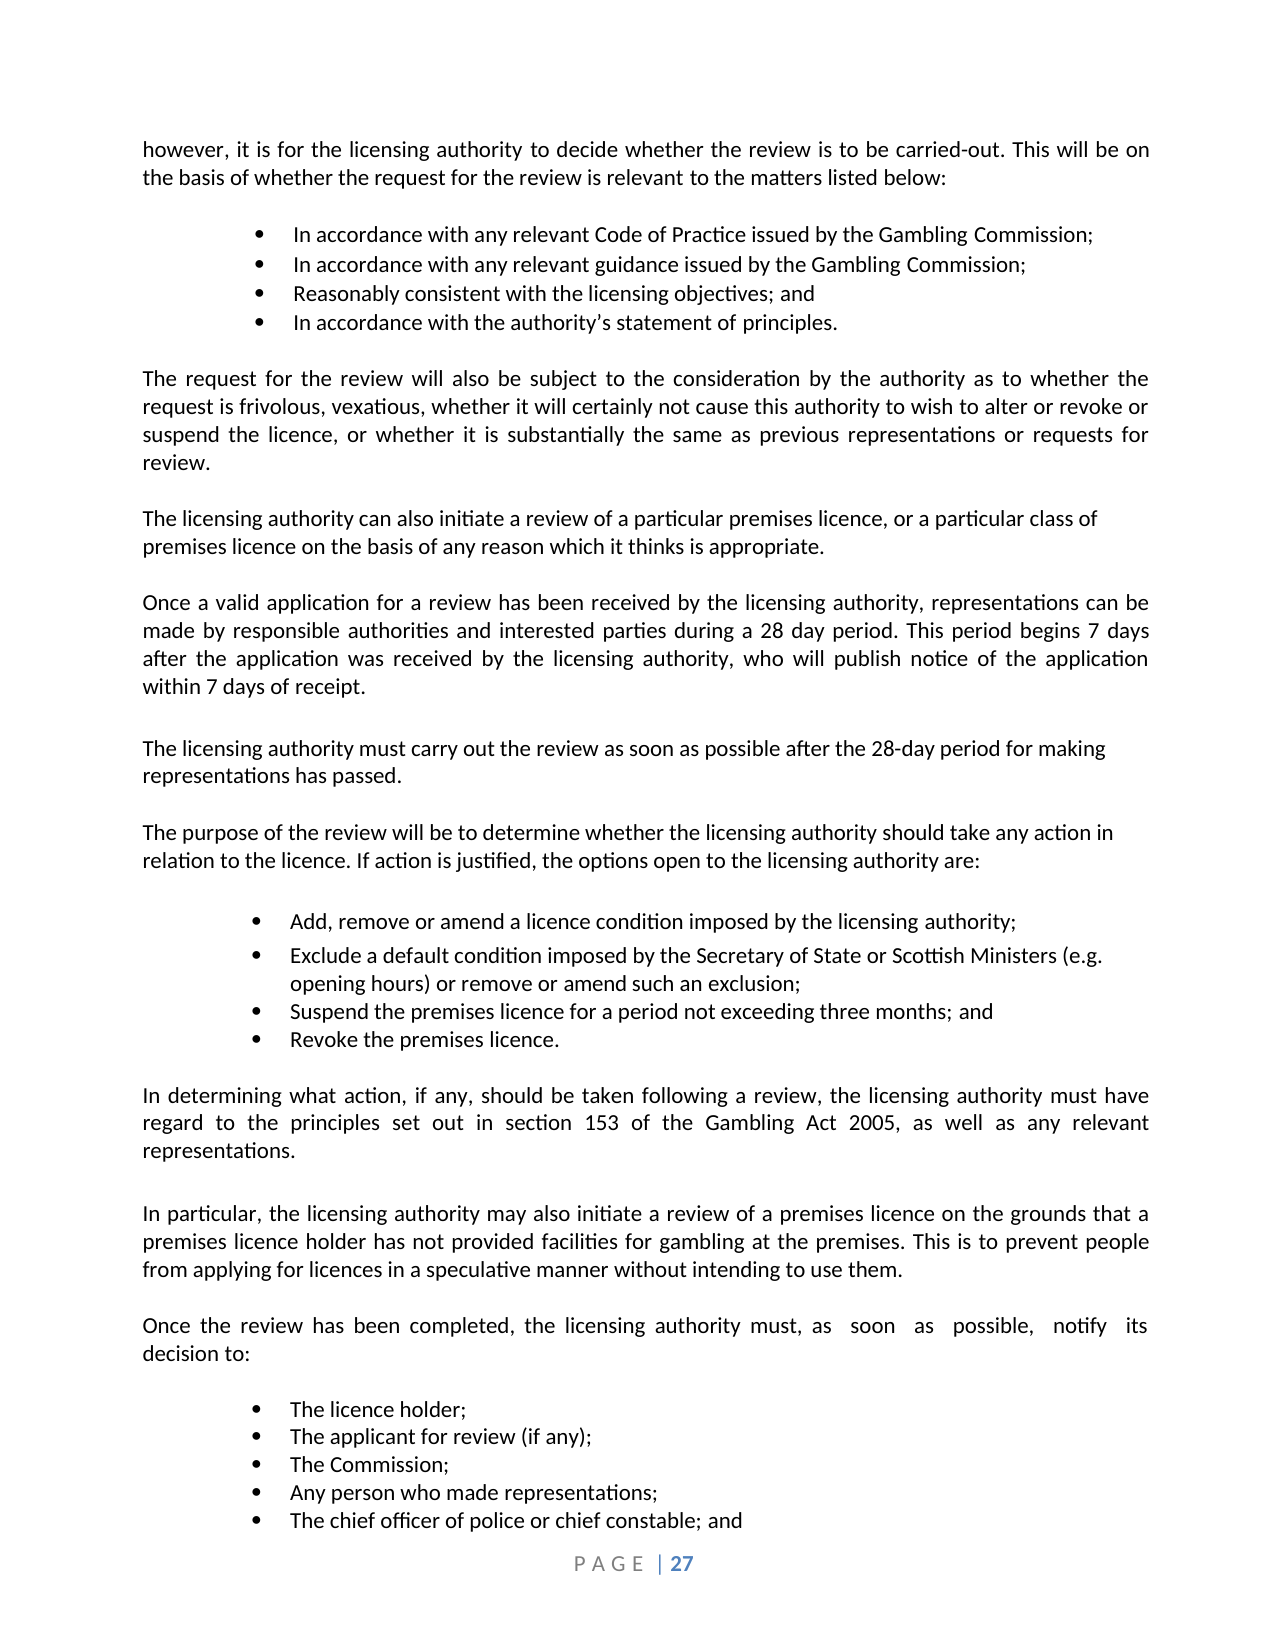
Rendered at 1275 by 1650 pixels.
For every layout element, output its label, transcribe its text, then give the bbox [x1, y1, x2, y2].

list In accordance with any relevant Code of Practice issued by the Gambling Commission; [255, 221, 1169, 249]
list Any person who made representations; [252, 1478, 1169, 1506]
list Reasonably consistent with the licensing objectives; and [255, 279, 1169, 307]
list Revoke the premises licence. [252, 1025, 1169, 1053]
text The purpose of the review will be to determine whether the licensing authority should take any action in relation to the licence. If action is justified, the options open to the licensing authority are: [142, 818, 1169, 874]
list Exclude a default condition imposed by the Secretary of State or Scottish Ministers (e.g. opening hours) or remove or amend such an exclusion; [252, 941, 1119, 997]
list The applicant for review (if any); [252, 1422, 1169, 1450]
text The licensing authority can also initiate a review of a particular premises licence, or a particular class of premises licence on the basis of any reason which it thinks is appropriate. [142, 504, 1169, 560]
list The chief officer of police or chief constable; and [252, 1506, 1169, 1534]
text In particular, the licensing authority may also initiate a review of a premises licence on the grounds that a premises licence holder has not provided facilities for gambling at the premises. This is to prevent people from applying for licences in a speculative manner without intending to use them. [142, 1199, 1151, 1283]
text Once a valid application for a review has been received by the licensing authority, representations can be made by responsible authorities and interested parties during a 28 day period. This period begins 7 days after the application was received by the licensing authority, who will publish notice of the application within 7 days of receipt. [142, 588, 1151, 700]
list The Commission; [252, 1450, 1169, 1478]
text The request for the review will also be subject to the consideration by the authority as to whether the request is frivolous, vexatious, whether it will certainly not cause this authority to wish to alter or revoke or suspend the licence, or whether it is substantially the same as previous representations or requests for review. [142, 364, 1151, 477]
list Add, remove or amend a licence condition imposed by the licensing authority; [252, 907, 1169, 935]
list In accordance with any relevant guidance issued by the Gambling Commission; [255, 250, 1169, 278]
list Suspend the premises licence for a period not exceeding three months; and [252, 997, 1169, 1025]
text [142, 135, 1152, 191]
text The licensing authority must carry out the review as soon as possible after the 28-day period for making representations has passed. [142, 734, 1169, 790]
list The licence holder; [252, 1395, 1169, 1422]
list In accordance with the authority’s statement of principles. [255, 308, 1169, 336]
text In determining what action, if any, should be taken following a review, the licensing authority must have regard to the principles set out in section 153 of the Gambling Act 2005, as well as any relevant representations. [142, 1081, 1151, 1164]
text Once the review has been completed, the licensing authority must, as soon as possible, notify its decision to: [142, 1311, 1151, 1367]
